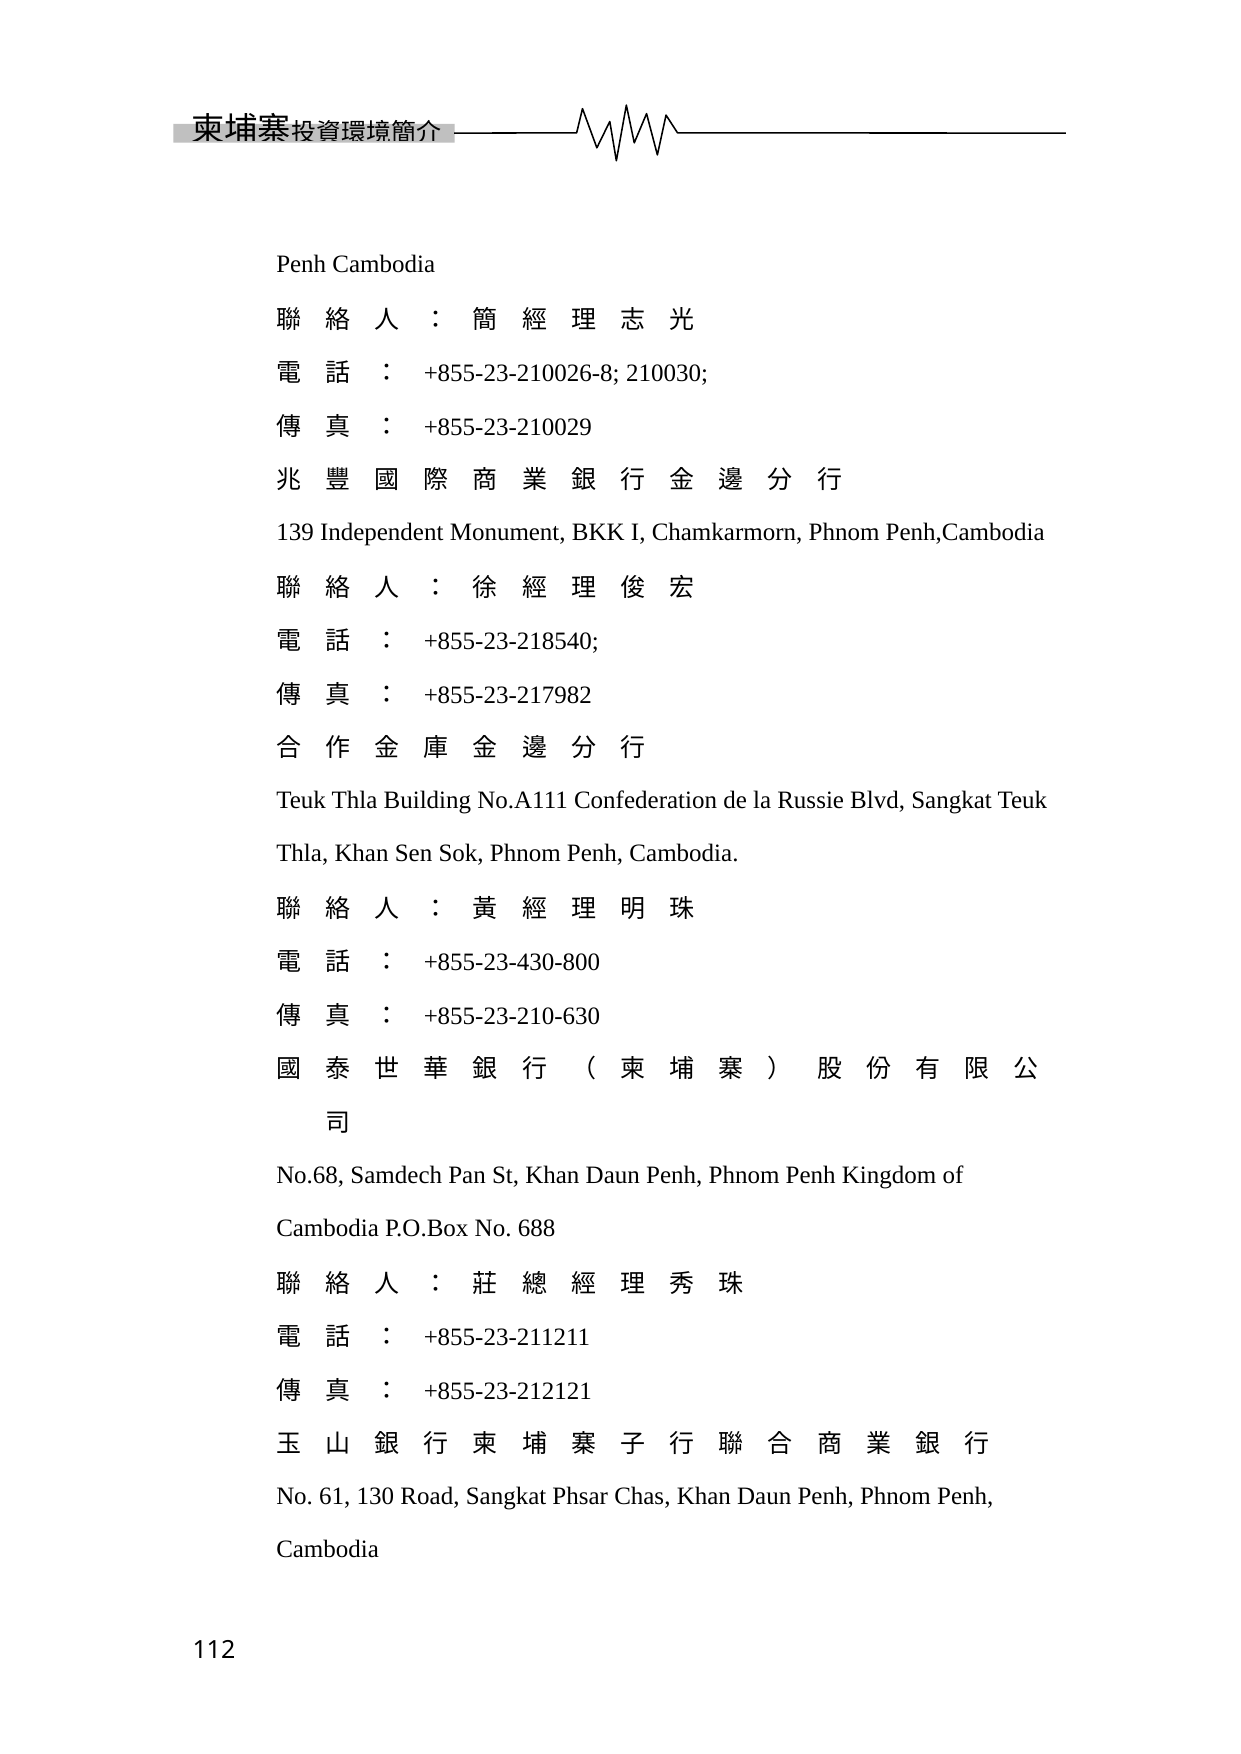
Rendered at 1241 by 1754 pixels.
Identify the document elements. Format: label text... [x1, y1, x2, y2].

text 電話：+855-23-430-800 [276, 933, 1063, 987]
text Thla, Khan Sen Sok, Phnom Penh, Cambodia. [276, 826, 1063, 880]
text Penh Cambodia [276, 237, 1063, 291]
text No. 61, 130 Road, Sangkat Phsar Chas, Khan Daun Penh, Phnom Penh, [276, 1469, 1063, 1522]
text 國泰世華銀行（柬埔寨）股份有限公司 [276, 1040, 1063, 1147]
text 聯絡人：徐經理俊宏 [276, 558, 1063, 612]
text 電話：+855-23-211211 [276, 1308, 1063, 1362]
text 傳真：+855-23-217982 [276, 666, 1063, 719]
text 傳真：+855-23-210-630 [276, 987, 1063, 1040]
text 玉山銀行柬埔寨子行聯合商業銀行 [276, 1415, 1063, 1469]
text 合作金庫金邊分行 [276, 719, 1063, 773]
text 電話：+855-23-218540; [276, 612, 1063, 666]
text No.68, Samdech Pan St, Khan Daun Penh, Phnom Penh Kingdom of [276, 1147, 1063, 1201]
text 傳真：+855-23-212121 [276, 1362, 1063, 1415]
text 電話：+855-23-210026-8; 210030; [276, 344, 1063, 398]
text 139 Independent Monument, BKK I, Chamkarmorn, Phnom Penh,Cambodia [276, 505, 1063, 558]
text 聯絡人：莊總經理秀珠 [276, 1254, 1063, 1308]
text 傳真：+855-23-210029 [276, 398, 1063, 451]
text 聯絡人：黃經理明珠 [276, 880, 1063, 933]
text 聯絡人：簡經理志光 [276, 291, 1063, 344]
text Cambodia [276, 1522, 1063, 1576]
text Teuk Thla Building No.A111 Confederation de la Russie Blvd, Sangkat Teuk [276, 773, 1063, 826]
text Cambodia P.O.Box No. 688 [276, 1201, 1063, 1254]
text 兆豐國際商業銀行金邊分行 [276, 451, 1063, 505]
